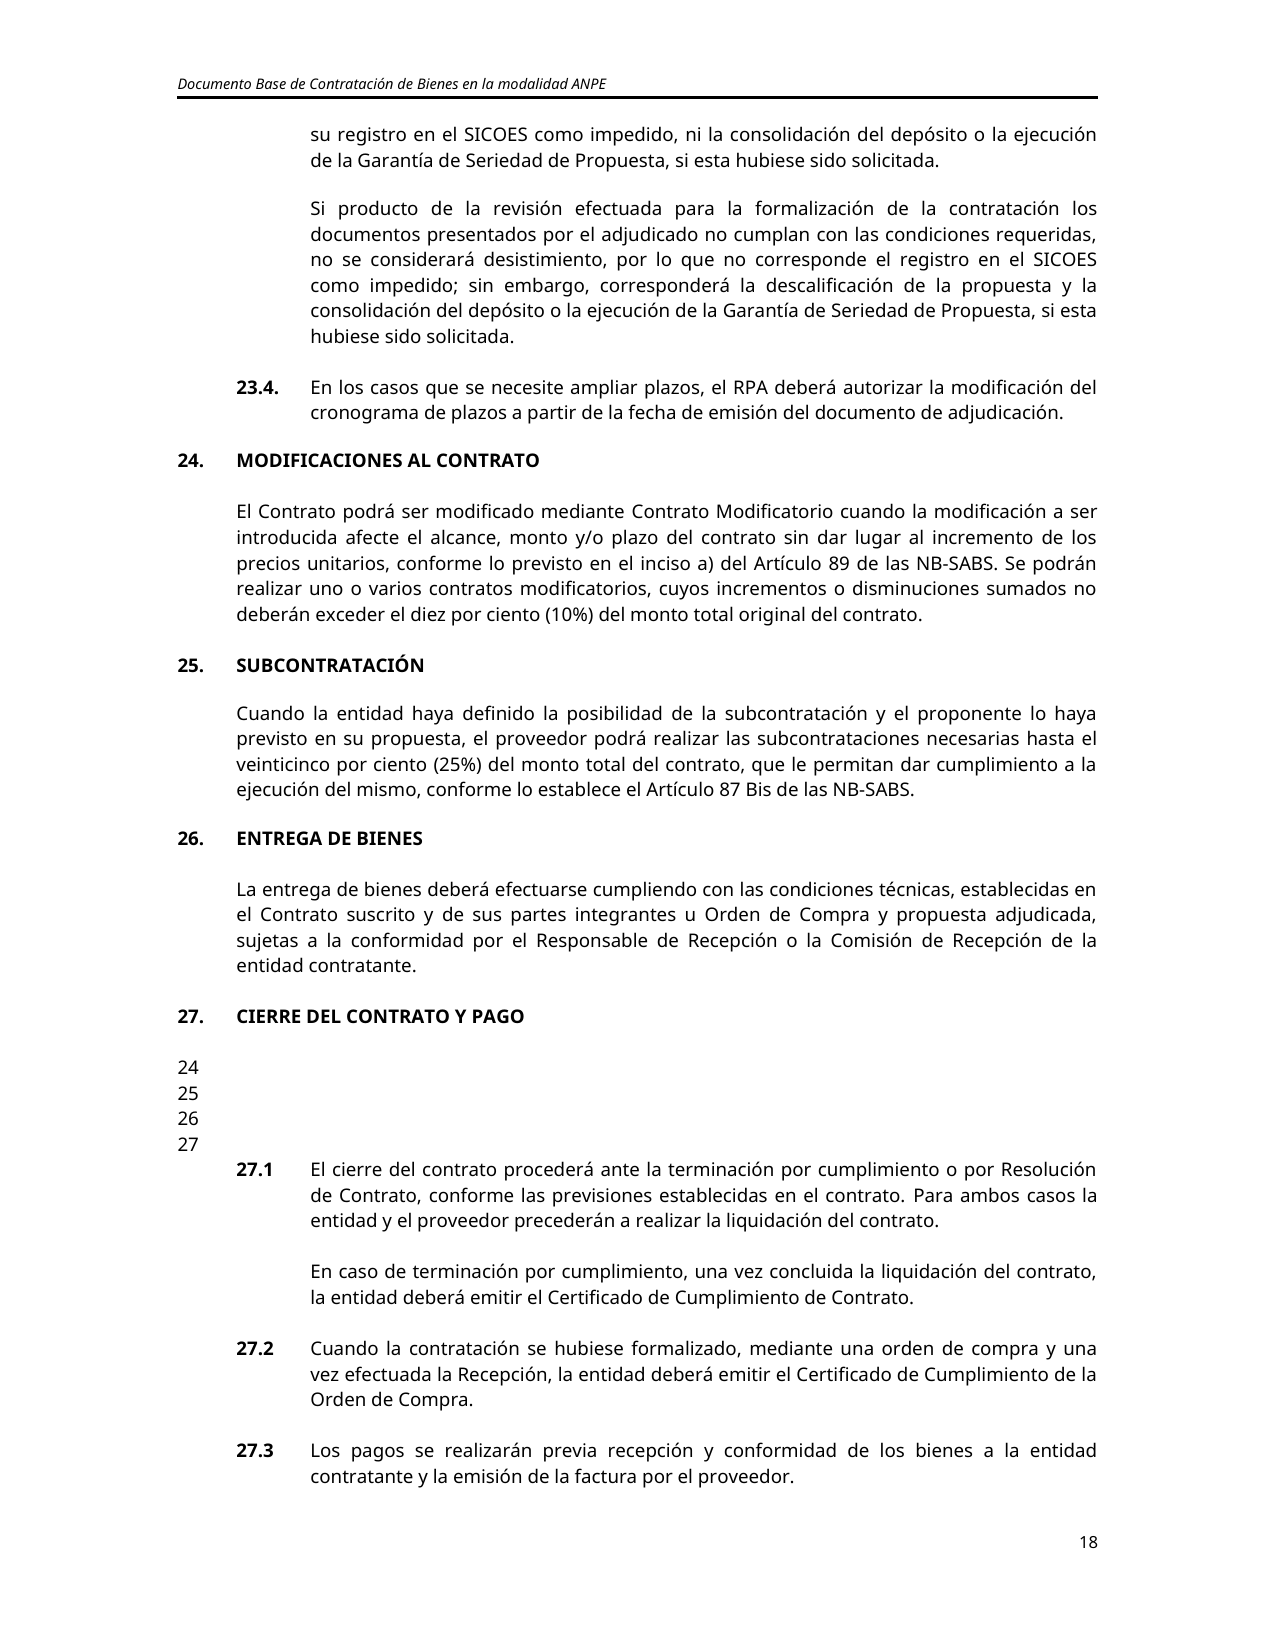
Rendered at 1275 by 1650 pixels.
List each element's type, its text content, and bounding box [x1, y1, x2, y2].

list Cuando la contratación se hubiese formalizado, mediante una orden de compra y una vez efectuada la Recepción, la entidad deberá emitir el Certificado de Cumplimiento de la Orden de Compra. [236, 1335, 1098, 1412]
text Si producto de la revisión efectuada para la formalización de la contratación los documentos presentados por el adjudicado no cumplan con las condiciones requeridas, no se considerará desistimiento, por lo que no corresponde el registro en el SICOES como impedido; sin embargo, corresponderá la descalificación de la propuesta y la consolidación del depósito o la ejecución de la Garantía de Seriedad de Propuesta, si esta hubiese sido solicitada. [236, 195, 1098, 348]
subtitle Cuando la entidad haya definido la posibilidad de la subcontratación y el proponente lo haya previsto en su propuesta, el proveedor podrá realizar las subcontrataciones necesarias hasta el veinticinco por ciento (25%) del monto total del contrato, que le permitan dar cumplimiento a la ejecución del mismo, conforme lo establece el Artículo 87 Bis de las NB-SABS. [236, 700, 1098, 802]
list Los pagos se realizarán previa recepción y conformidad de los bienes a la entidad contratante y la emisión de la factura por el proveedor. [236, 1437, 1098, 1488]
text El Contrato podrá ser modificado mediante Contrato Modificatorio cuando la modificación a ser introducida afecte el alcance, monto y/o plazo del contrato sin dar lugar al incremento de los precios unitarios, conforme lo previsto en el inciso a) del Artículo 89 de las NB-SABS. Se podrán realizar uno o varios contratos modificatorios, cuyos incrementos o disminuciones sumados no deberán exceder el diez por ciento (10%) del monto total original del contrato. [236, 499, 1098, 626]
subtitle MODIFICACIONES AL CONTRATO [177, 448, 1098, 473]
text En caso de terminación por cumplimiento, una vez concluida la liquidación del contrato, la entidad deberá emitir el Certificado de Cumplimiento de Contrato. [310, 1259, 1098, 1310]
subtitle SUBCONTRATACIÓN [177, 652, 1098, 677]
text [236, 122, 1098, 173]
subtitle En los casos que se necesite ampliar plazos, el RPA deberá autorizar la modificación del cronograma de plazos a partir de la fecha de emisión del documento de adjudicación. [236, 374, 1098, 425]
subtitle CIERRE DEL CONTRATO Y PAGO [177, 1003, 1098, 1029]
text La entrega de bienes deberá efectuarse cumpliendo con las condiciones técnicas, establecidas en el Contrato suscrito y de sus partes integrantes u Orden de Compra y propuesta adjudicada, sujetas a la conformidad por el Responsable de Recepción o la Comisión de Recepción de la entidad contratante. [177, 876, 1098, 978]
subtitle ENTREGA DE BIENES [177, 825, 1098, 850]
list El cierre del contrato procederá ante la terminación por cumplimiento o por Resolución de Contrato, conforme las previsiones establecidas en el contrato. Para ambos casos la entidad y el proveedor precederán a realizar la liquidación del contrato. [236, 1157, 1098, 1233]
